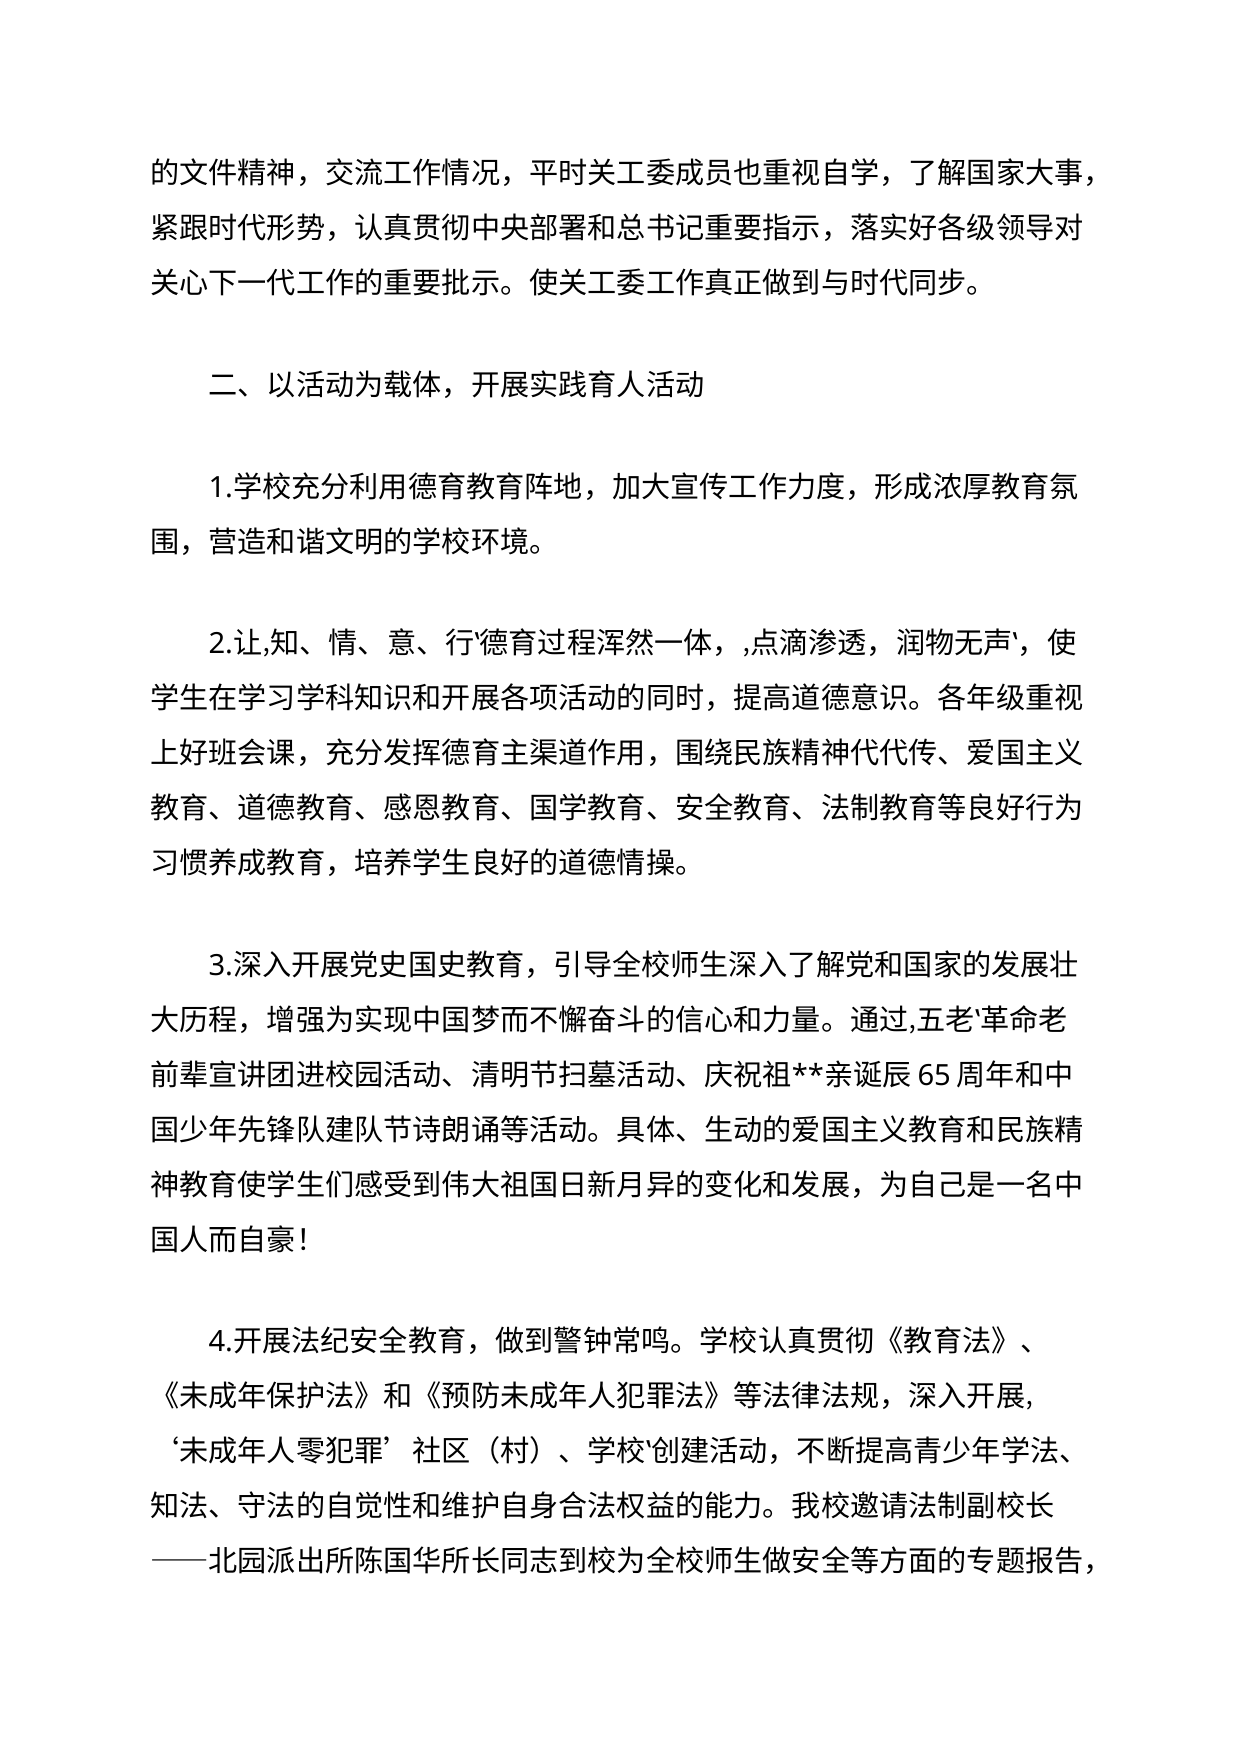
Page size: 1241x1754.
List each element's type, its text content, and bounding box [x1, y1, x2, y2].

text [150, 1318, 1090, 1580]
text 3.深入开展党史国史教育，引导全校师生深入了解党和国家的发展壮大历程，增强为实现中国梦而不懈奋斗的信心和力量。通过‚五老‛革命老前辈宣讲团进校园活动、清明节扫墓活动、庆祝祖**亲诞辰65周年和中国少年先锋队建队节诗朗诵等活动。具体、生动的爱国主义教育和民族精神教育使学生们感受到伟大祖国日新月异的变化和发展，为自己是一名中国人而自豪！ [150, 942, 1090, 1258]
text 1.学校充分利用德育教育阵地，加大宣传工作力度，形成浓厚教育氛围，营造和谐文明的学校环境。 [150, 463, 1090, 561]
text 二、以活动为载体，开展实践育人活动 [150, 362, 1090, 404]
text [150, 150, 1090, 302]
text 2.让‚知、情、意、行‛德育过程浑然一体，‚点滴渗透，润物无声‛，使学生在学习学科知识和开展各项活动的同时，提高道德意识。各年级重视上好班会课，充分发挥德育主渠道作用，围绕民族精神代代传、爱国主义教育、道德教育、感恩教育、国学教育、安全教育、法制教育等良好行为习惯养成教育，培养学生良好的道德情操。 [150, 620, 1090, 882]
